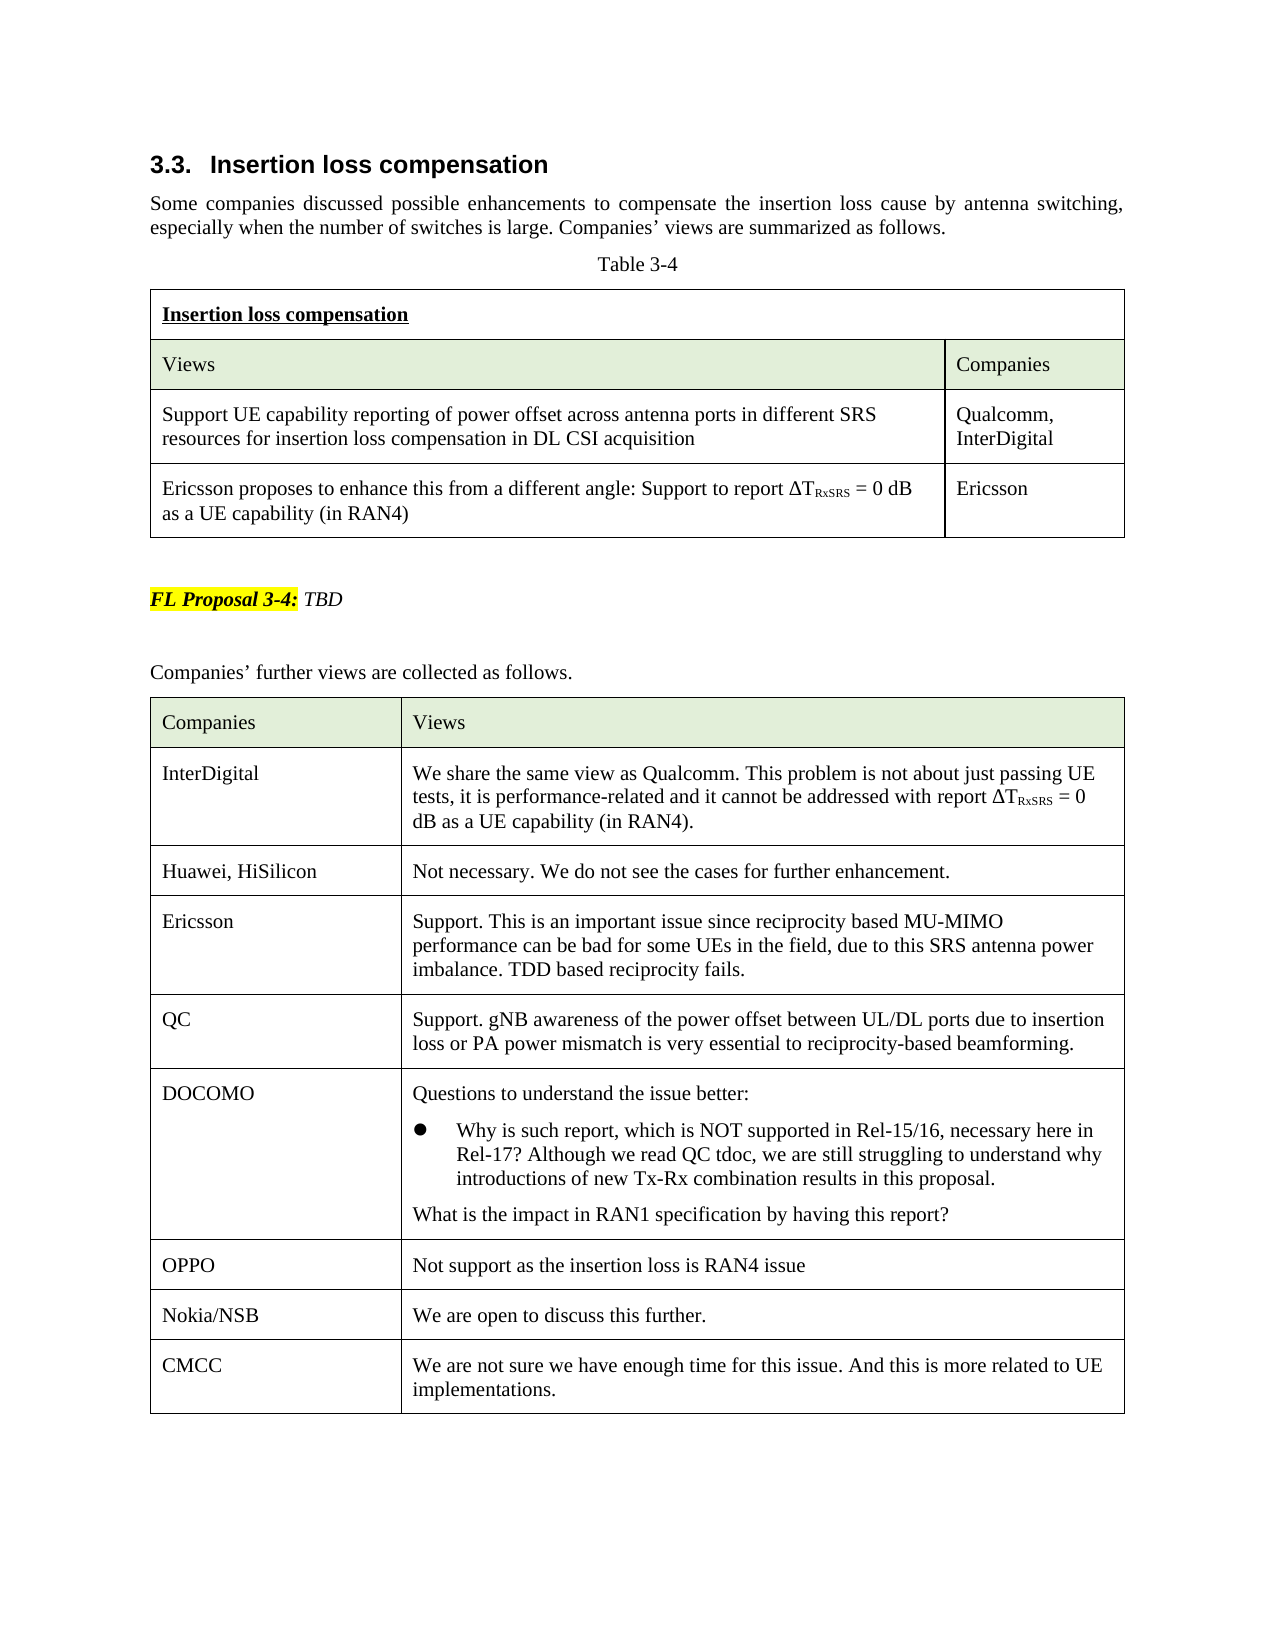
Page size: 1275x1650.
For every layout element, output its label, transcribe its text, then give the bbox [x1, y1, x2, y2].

table_cell Huawei, HiSilicon [151, 846, 401, 895]
table_cell QC [151, 995, 401, 1068]
table_cell Support UE capability reporting of power offset across antenna ports in different SRS resources for insertion loss compensation in DL CSI acquisition [151, 390, 944, 463]
table_cell OPPO [151, 1240, 401, 1289]
table_cell We share the same view as Qualcomm. This problem is not about just passing UE tests, it is performance-related and it cannot be addressed with report ∆TRxSRS = 0 dB as a UE capability (in RAN4). [402, 748, 1124, 845]
table_cell Support. This is an important issue since reciprocity based MU-MIMO performance can be bad for some UEs in the field, due to this SRS antenna power imbalance. TDD based reciprocity fails. [402, 896, 1124, 993]
table_cell We are not sure we have enough time for this issue. And this is more related to UE implementations. [402, 1340, 1124, 1413]
table_cell Nokia/NSB [151, 1290, 401, 1339]
text Table 3-4 [150, 252, 1125, 276]
table_cell Questions to understand the issue better: Why is such report, which is NOT supported in Rel-15/16, necessary here in Rel-17? Although we read QC tdoc, we are still struggling to understand why introductions of new Tx-Rx combination results in this proposal. What is the impact in RAN1 specification by having this report? [402, 1069, 1124, 1239]
table_cell Not support as the insertion loss is RAN4 issue [402, 1240, 1124, 1289]
table_cell Views [151, 340, 944, 389]
table_cell Ericsson [151, 896, 401, 993]
table_header Insertion loss compensation [151, 290, 1124, 338]
table_cell CMCC [151, 1340, 401, 1413]
subtitle Insertion loss compensation [150, 150, 1125, 179]
table_cell Ericsson proposes to enhance this from a different angle: Support to report ∆TRxSRS = 0 dB as a UE capability (in RAN4) [151, 464, 944, 537]
table_header Views [402, 698, 1124, 747]
table_cell Ericsson [946, 464, 1124, 537]
text Companies’ further views are collected as follows. [150, 660, 1125, 684]
table_cell We are open to discuss this further. [402, 1290, 1124, 1339]
table_cell Not necessary. We do not see the cases for further enhancement. [402, 846, 1124, 895]
table_cell InterDigital [151, 748, 401, 845]
table_cell Qualcomm, InterDigital [946, 390, 1124, 463]
text FL Proposal 3-4: TBD [298, 587, 1125, 611]
table_cell Support. gNB awareness of the power offset between UL/DL ports due to insertion loss or PA power mismatch is very essential to reciprocity-based beamforming. [402, 995, 1124, 1068]
table_cell DOCOMO [151, 1069, 401, 1239]
table_header Companies [151, 698, 401, 747]
text Some companies discussed possible enhancements to compensate the insertion loss cause by antenna switching, especially when the number of switches is large. Companies’ views are summarized as follows. [150, 191, 1125, 239]
table_cell Companies [946, 340, 1124, 389]
